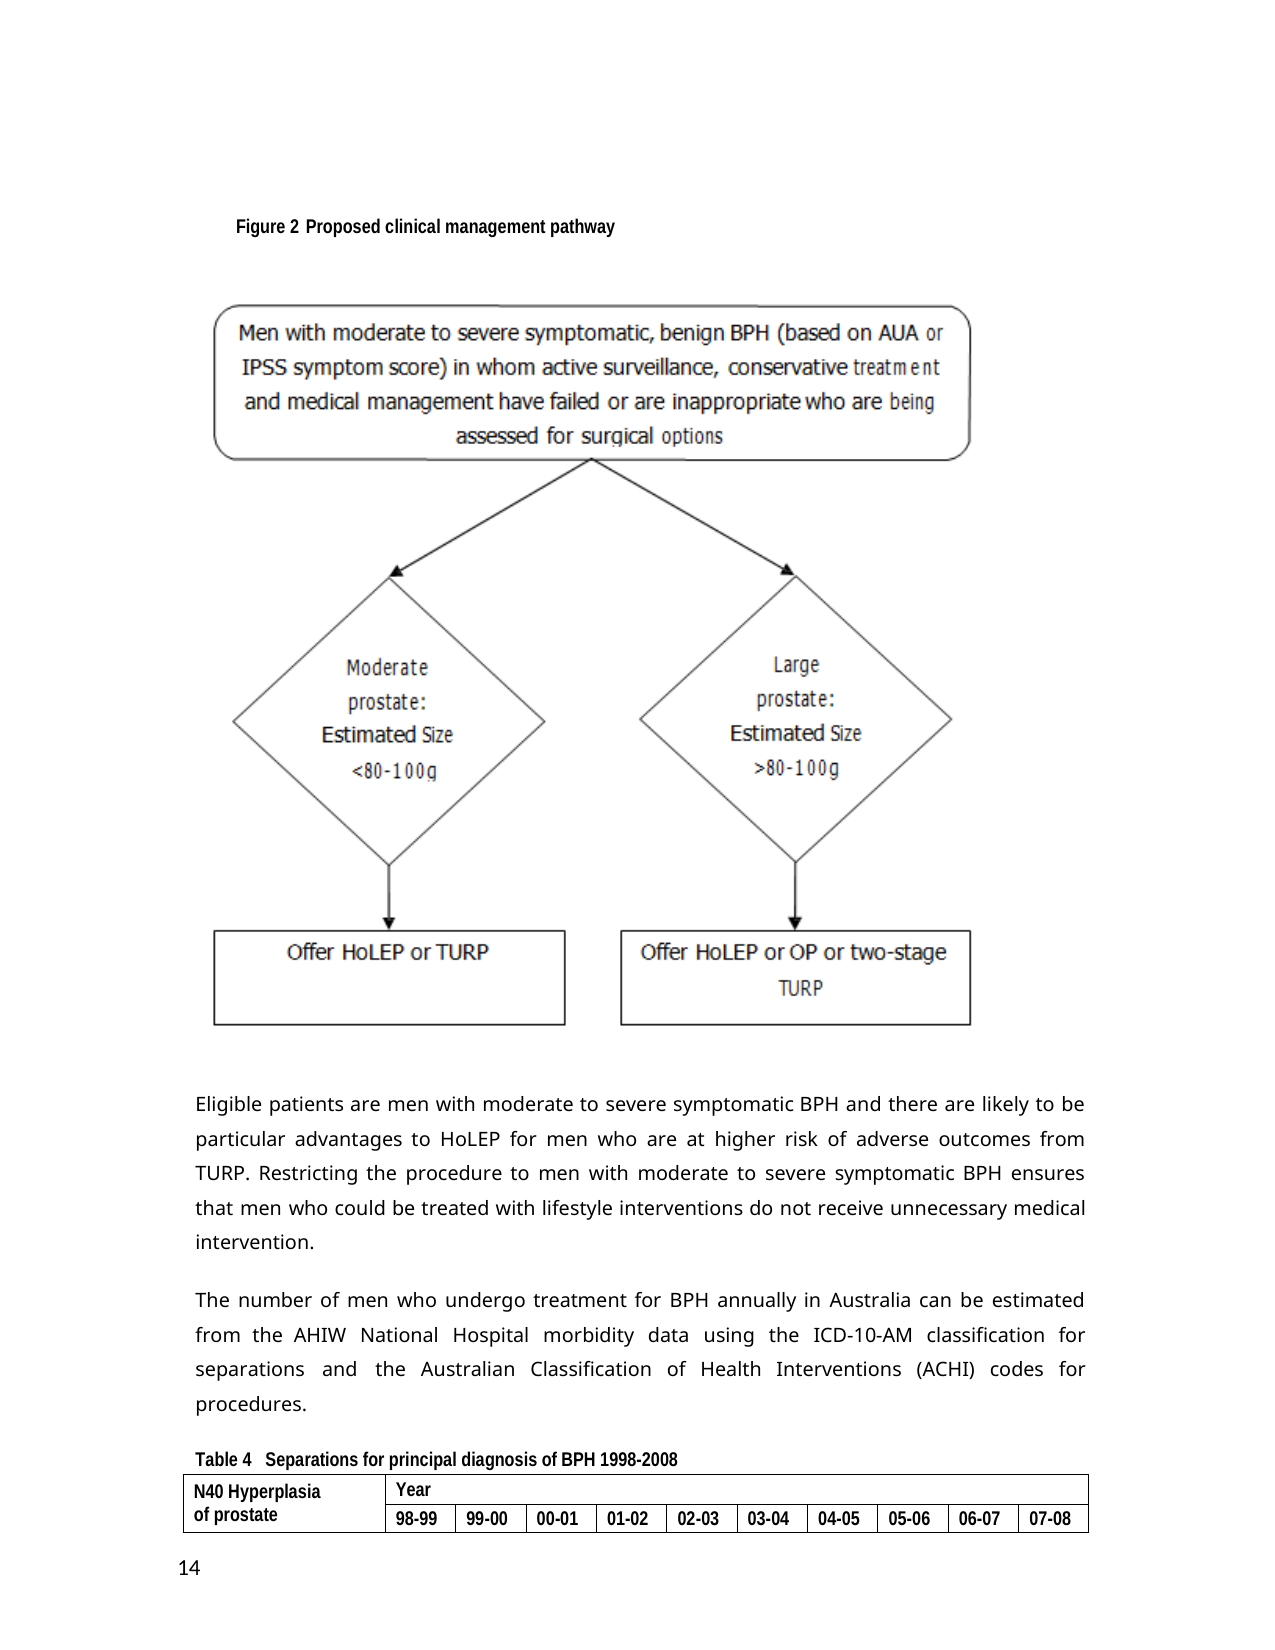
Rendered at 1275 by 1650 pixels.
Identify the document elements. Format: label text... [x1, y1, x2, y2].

table_cell 01-02 [597, 1505, 666, 1532]
text The number of men who undergo treatment for BPH annually in Australia can be estimated from the AHIW National Hospital morbidity data using the ICD-10-AM classification for separations and the Australian Classification of Health Interventions (ACHI) codes for procedures. [195, 1286, 1086, 1417]
table_cell 06-07 [949, 1505, 1018, 1532]
text Figure 2 Proposed clinical management pathway [236, 214, 1104, 237]
table_cell 99-00 [456, 1505, 526, 1532]
table_cell 02-03 [667, 1505, 737, 1532]
table_cell 03-04 [738, 1505, 807, 1532]
text Table 4 Separations for principal diagnosis of BPH 1998-2008 [195, 1448, 678, 1470]
picture [195, 287, 1001, 1043]
text Eligible patients are men with moderate to severe symptomatic BPH and there are likely to be particular advantages to HoLEP for men who are at higher risk of adverse outcomes from TURP. Restricting the procedure to men with moderate to severe symptomatic BPH ensures that men who could be treated with lifestyle interventions do not receive unnecessary medical intervention. [195, 1090, 1086, 1255]
table_header N40 Hyperplasia of prostate [184, 1475, 385, 1532]
table_cell 00-01 [527, 1505, 596, 1532]
table_cell 04-05 [808, 1505, 877, 1532]
table_cell 98-99 [386, 1505, 455, 1532]
table_header Year [386, 1475, 1088, 1504]
table_cell 07-08 [1019, 1505, 1088, 1532]
table_cell 05-06 [878, 1505, 948, 1532]
